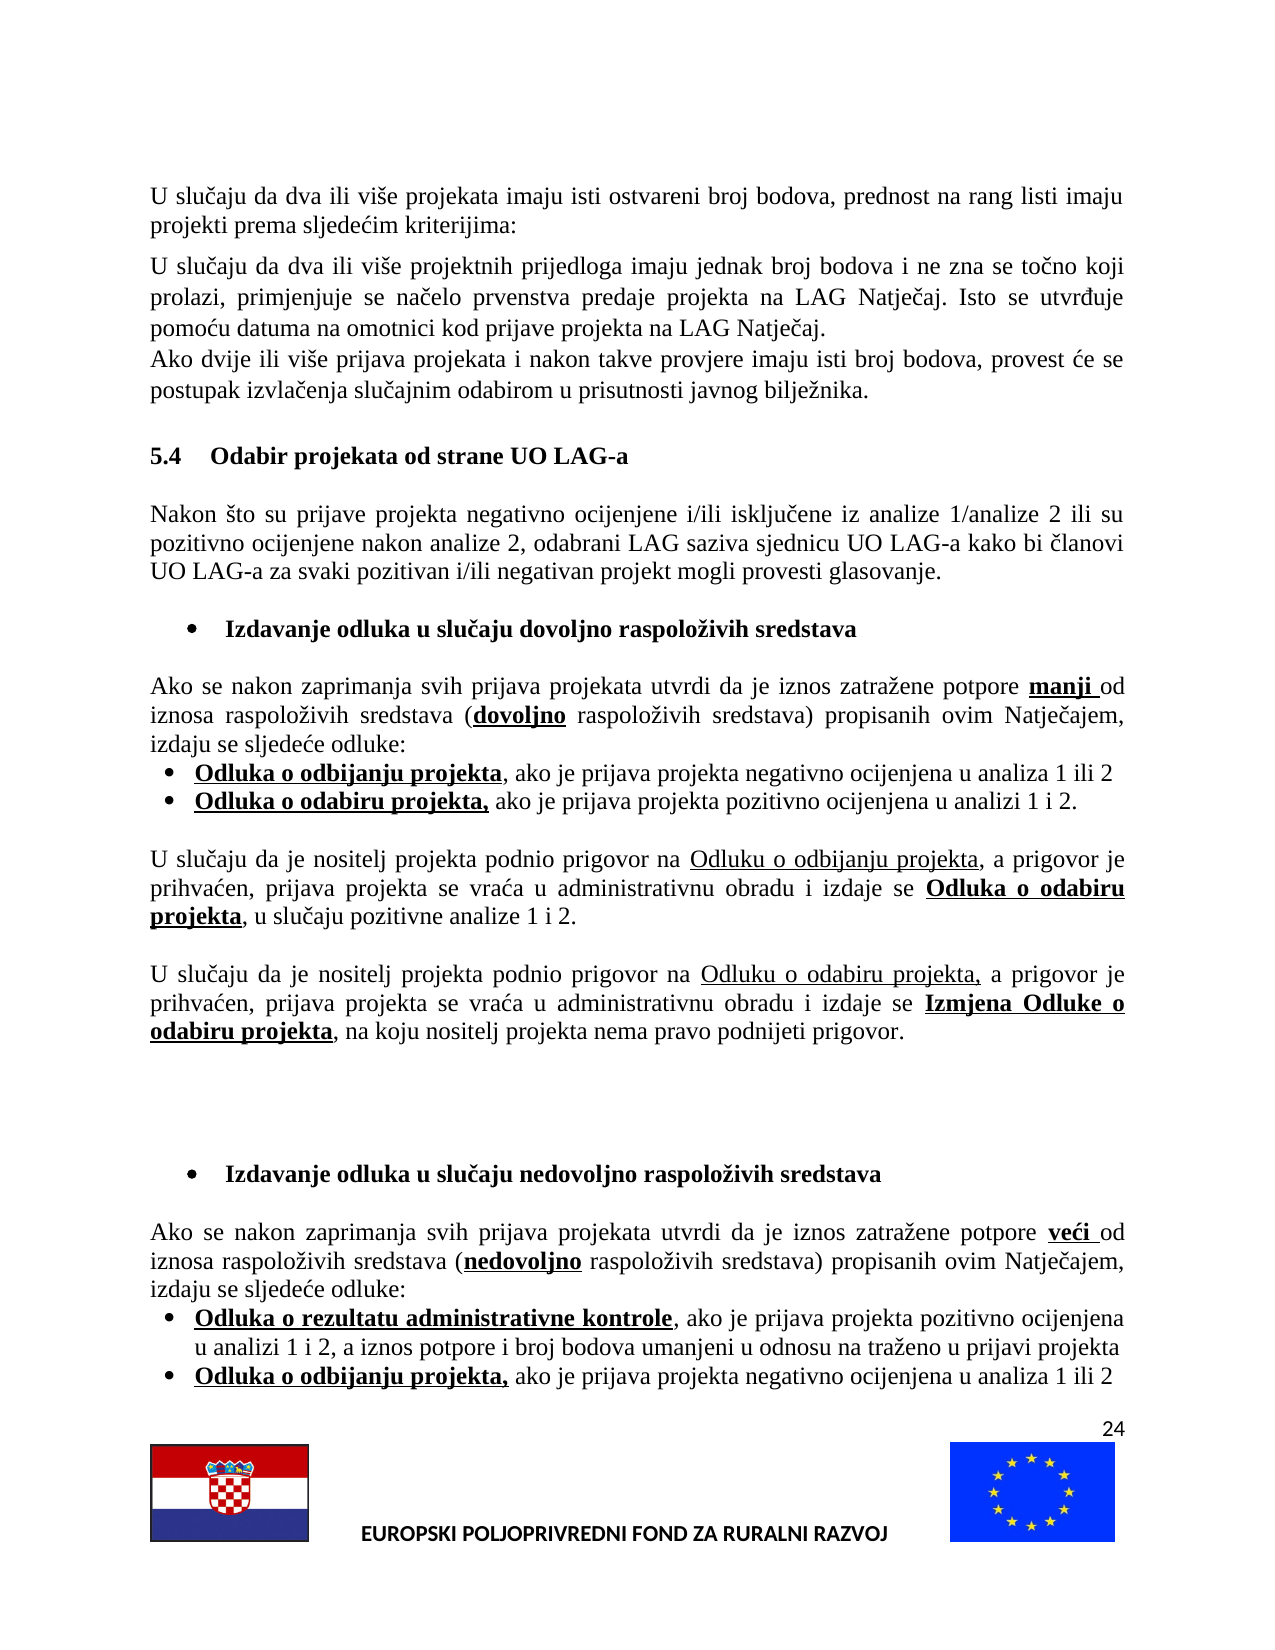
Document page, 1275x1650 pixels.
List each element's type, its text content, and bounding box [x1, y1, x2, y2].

text U slučaju da je nositelj projekta podnio prigovor na Odluku o odbijanju projekta, a prigovor je prihvaćen, prijava projekta se vraća u administrativnu obradu i izdaje se Odluka o odabiru projekta, u slučaju pozitivne analize 1 i 2. [150, 844, 1125, 930]
text U slučaju da dva ili više projektnih prijedloga imaju jednak broj bodova i ne zna se točno koji prolazi, primjenjuje se načelo prvenstva predaje projekta na LAG Natječaj. Isto se utvrđuje pomoću datuma na omotnici kod prijave projekta na LAG Natječaj. [150, 251, 1125, 342]
list Izdavanje odluka u slučaju dovoljno raspoloživih sredstava [187, 614, 1125, 643]
picture [950, 1442, 1115, 1542]
subtitle Odabir projekata od strane UO LAG-a [150, 441, 1125, 470]
text Nakon što su prijave projekta negativno ocijenjene i/ili isključene iz analize 1/analize 2 ili su pozitivno ocijenjene nakon analize 2, odabrani LAG saziva sjednicu UO LAG-a kako bi članovi UO LAG-a za svaki pozitivan i/ili negativan projekt mogli provesti glasovanje. [150, 499, 1125, 585]
list Odluka o odbijanju projekta, ako je prijava projekta negativno ocijenjena u analiza 1 ili 2 [165, 758, 1125, 786]
list Odluka o rezultatu administrativne kontrole, ako je prijava projekta pozitivno ocijenjena u analizi 1 i 2, a iznos potpore i broj bodova umanjeni u odnosu na traženo u prijavi projekta [165, 1303, 1125, 1361]
text U slučaju da dva ili više projekata imaju isti ostvareni broj bodova, prednost na rang listi imaju projekti prema sljedećim kriterijima: [150, 181, 1125, 238]
list Odluka o odbijanju projekta, ako je prijava projekta negativno ocijenjena u analiza 1 ili 2 [165, 1361, 1125, 1389]
text Ako se nakon zaprimanja svih prijava projekata utvrdi da je iznos zatražene potpore veći od iznosa raspoloživih sredstava (nedovoljno raspoloživih sredstava) propisanih ovim Natječajem, izdaju se sljedeće odluke: [150, 1217, 1125, 1303]
list Odluka o odabiru projekta, ako je prijava projekta pozitivno ocijenjena u analizi 1 i 2. [165, 786, 1125, 815]
picture [150, 1444, 309, 1542]
text Ako dvije ili više prijava projekata i nakon takve provjere imaju isti broj bodova, provest će se postupak izvlačenja slučajnim odabirom u prisutnosti javnog bilježnika. [150, 344, 1125, 404]
text Ako se nakon zaprimanja svih prijava projekata utvrdi da je iznos zatražene potpore manji od iznosa raspoloživih sredstava (dovoljno raspoloživih sredstava) propisanih ovim Natječajem, izdaju se sljedeće odluke: [150, 671, 1125, 758]
list Izdavanje odluka u slučaju nedovoljno raspoloživih sredstava [187, 1159, 1125, 1188]
text U slučaju da je nositelj projekta podnio prigovor na Odluku o odabiru projekta, a prigovor je prihvaćen, prijava projekta se vraća u administrativnu obradu i izdaje se Izmjena Odluke o odabiru projekta, na koju nositelj projekta nema pravo podnijeti prigovor. [150, 959, 1125, 1045]
